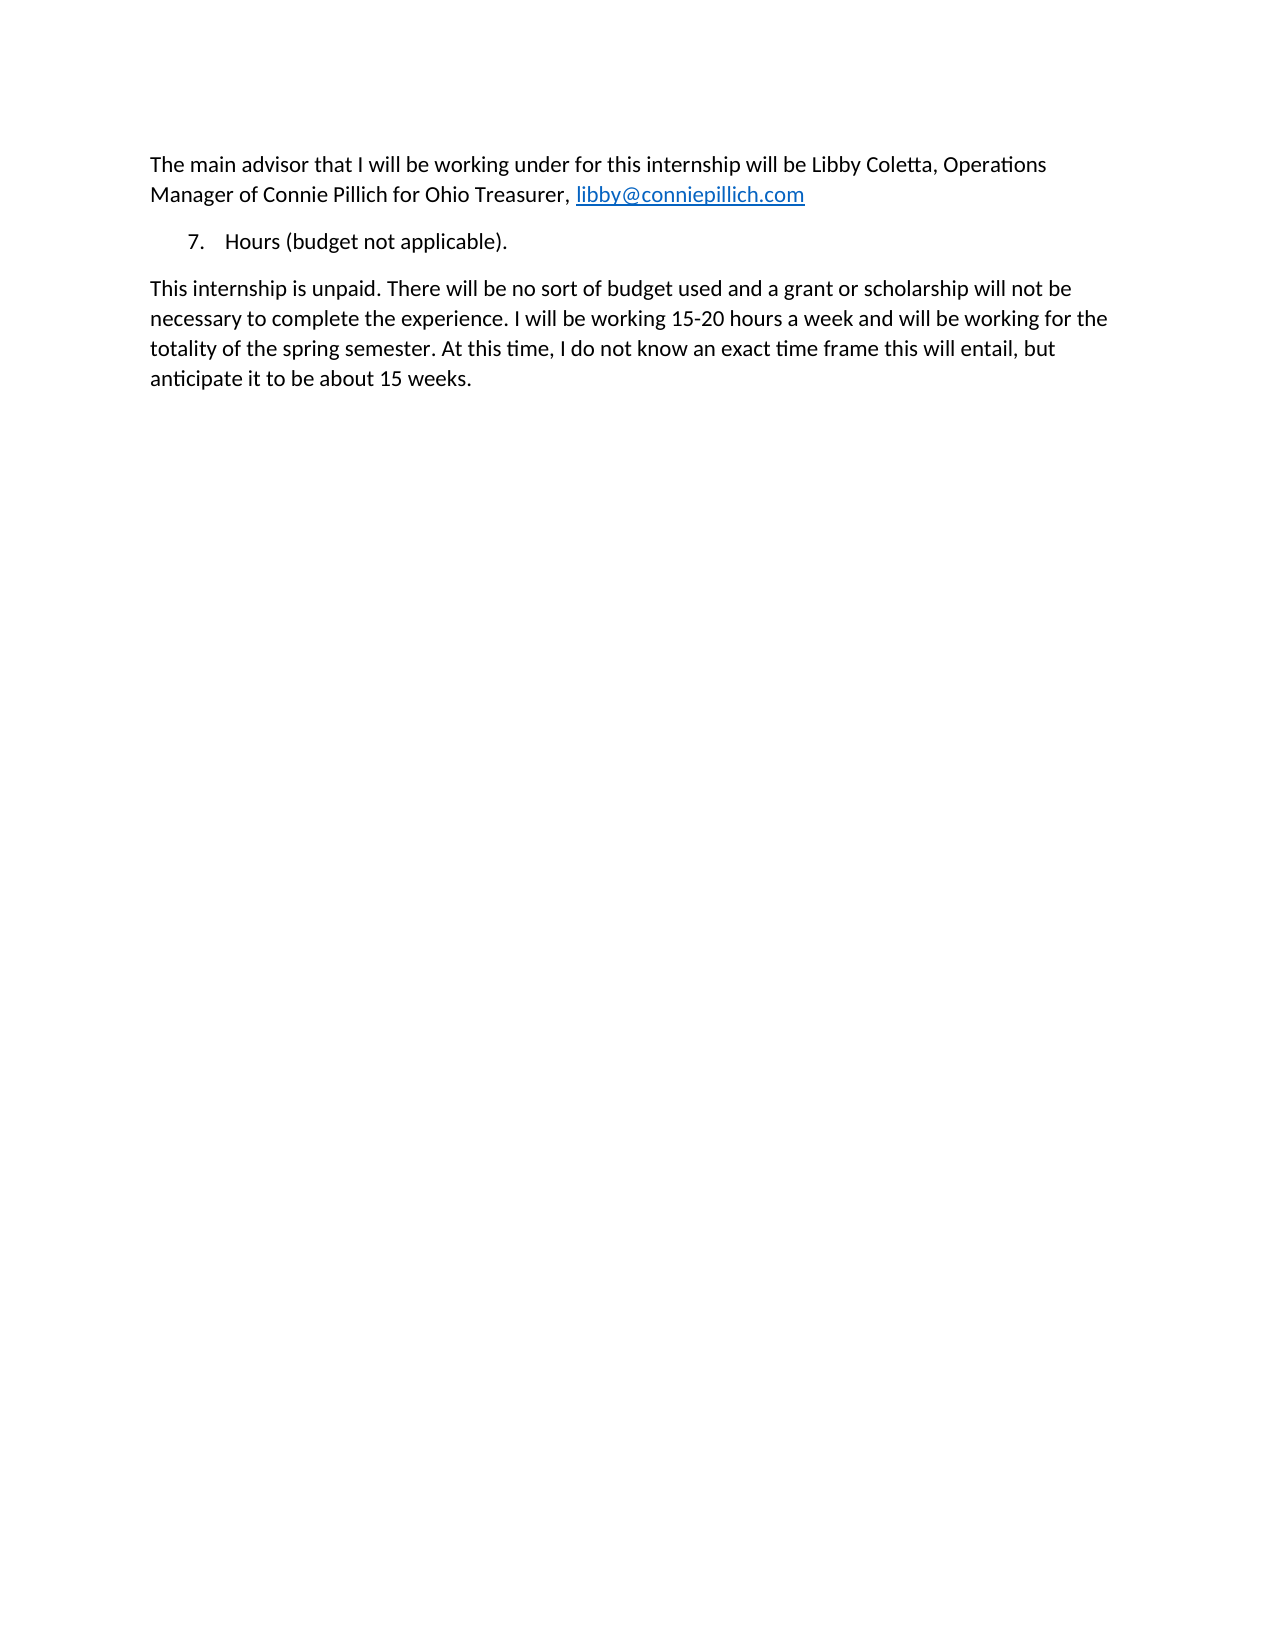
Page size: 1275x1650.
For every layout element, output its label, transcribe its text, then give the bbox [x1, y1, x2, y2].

list Hours (budget not applicable). [187, 227, 1125, 255]
text The main advisor that I will be working under for this internship will be Libby Coletta, Operations Manager of Connie Pillich for Ohio Treasurer, libby@conniepillich.com [150, 150, 1125, 208]
text This internship is unpaid. There will be no sort of budget used and a grant or scholarship will not be necessary to complete the experience. I will be working 15-20 hours a week and will be working for the totality of the spring semester. At this time, I do not know an exact time frame this will entail, but anticipate it to be about 15 weeks. [150, 274, 1125, 393]
